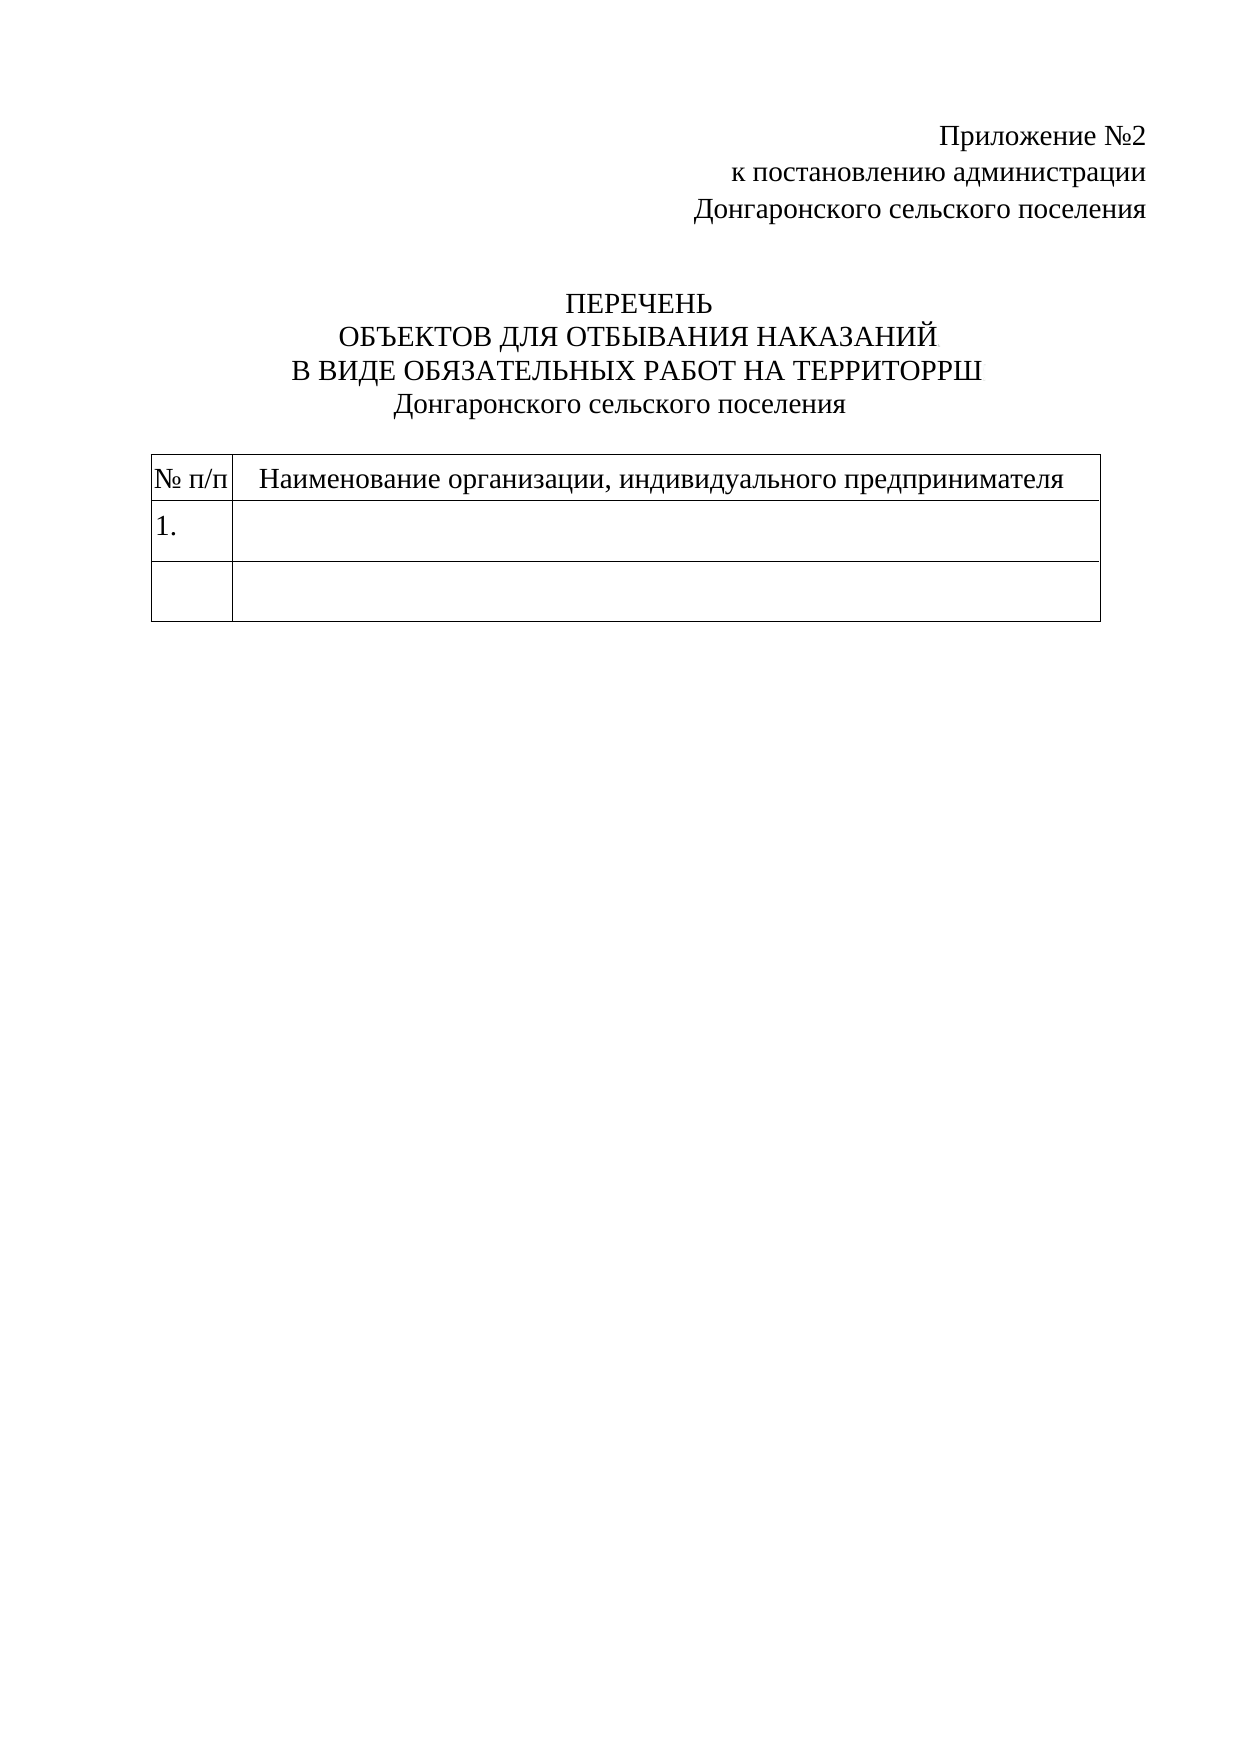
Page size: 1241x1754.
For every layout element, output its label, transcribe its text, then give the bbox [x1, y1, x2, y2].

table_header № п/п [152, 455, 232, 500]
picture [982, 364, 986, 381]
text Приложение №2 [148, 118, 1146, 151]
text Донгаронского сельского поселения [291, 387, 1152, 420]
table_cell [233, 561, 1100, 621]
table_cell [152, 562, 232, 621]
text ОБЪЕКТОВ ДЛЯ ОТБЫВАНИЯ НАКАЗАНИЙ [338, 319, 1152, 353]
text В ВИДЕ ОБЯЗАТЕЛЬНЫХ РАБОТ НА ТЕРРИТОРРШ [291, 353, 1152, 387]
text ПЕРЕЧЕНЬ [565, 286, 1152, 319]
table_header Наименование организации, индивидуального предпринимателя [233, 455, 1100, 500]
table_cell 1. [152, 501, 232, 561]
table_cell [233, 500, 1100, 561]
text к постановлению администрации [148, 154, 1146, 188]
text Донгаронского сельского поселения [148, 191, 1146, 225]
